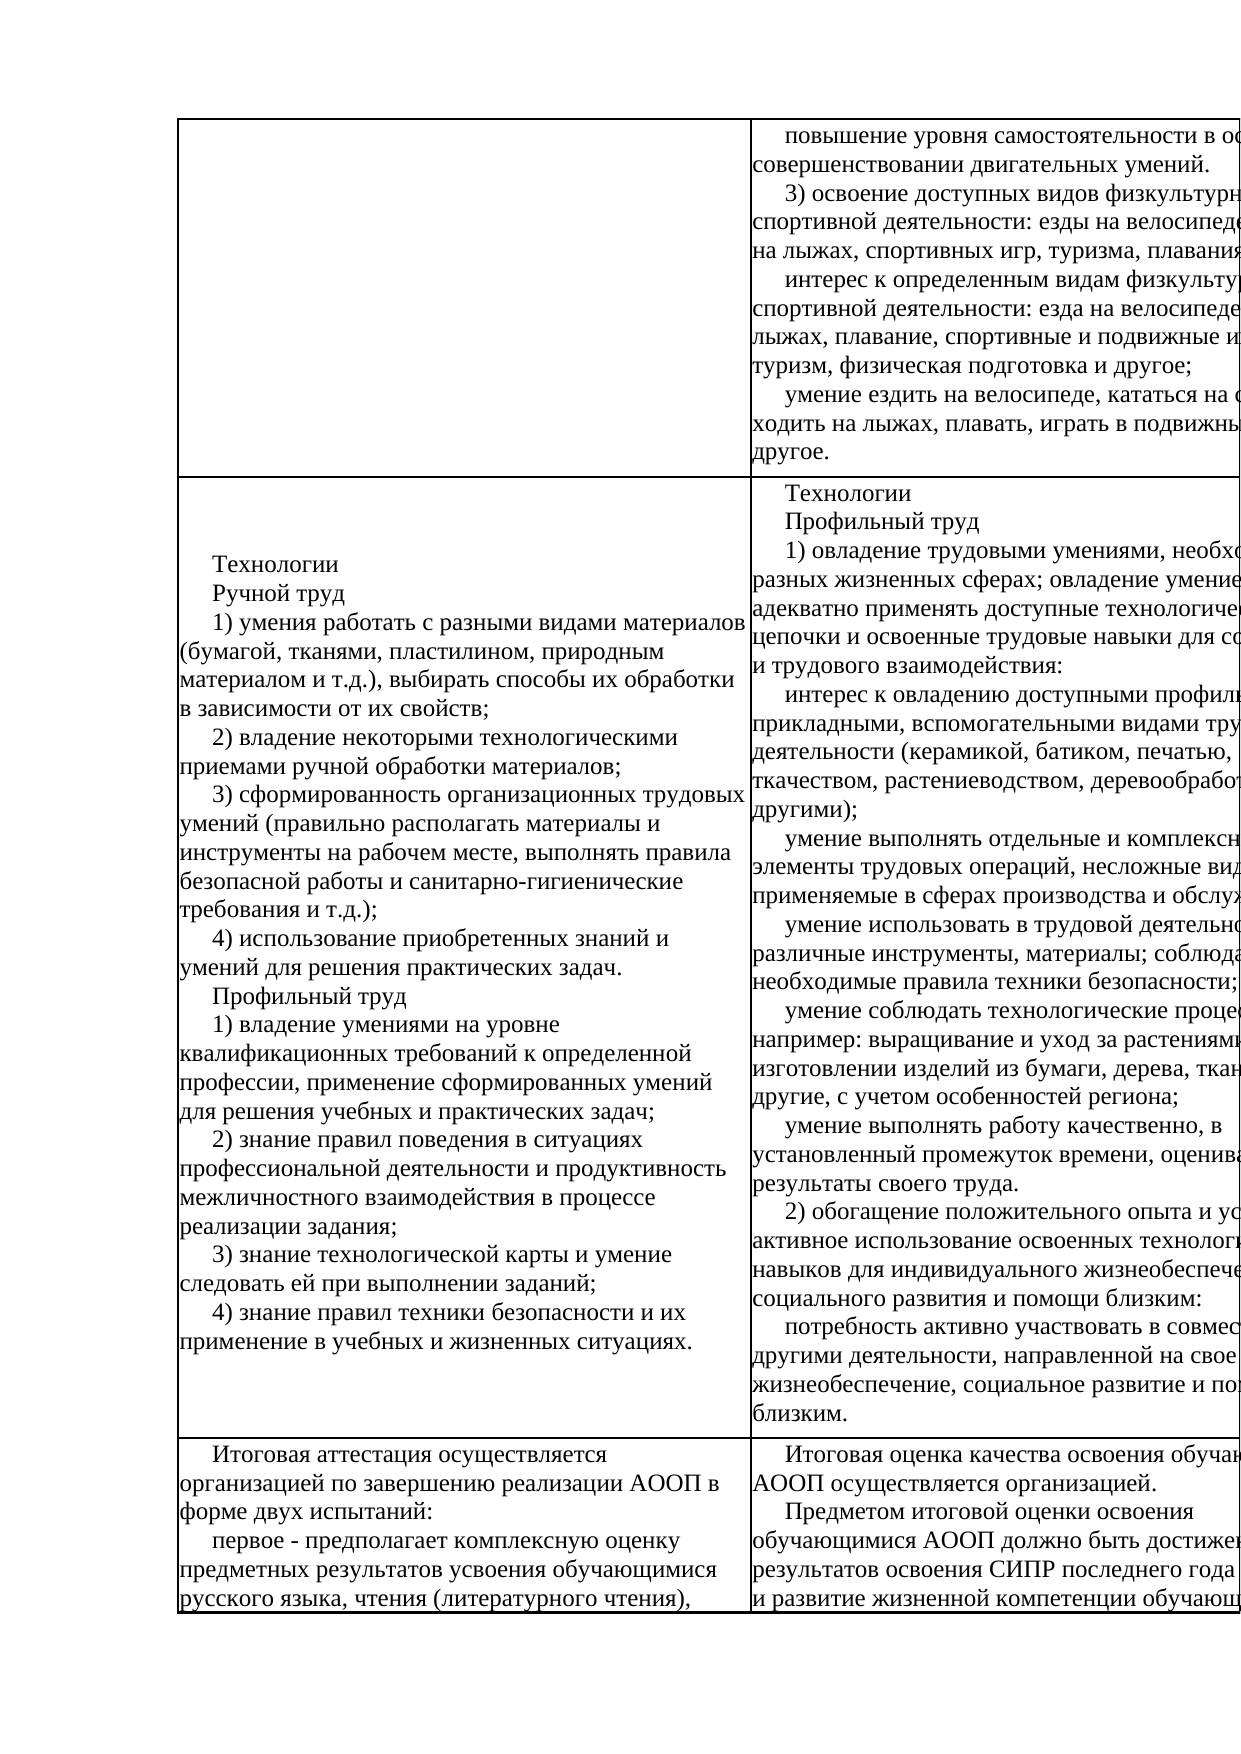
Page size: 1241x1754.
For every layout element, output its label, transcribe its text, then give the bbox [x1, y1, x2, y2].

table_cell Технологии Ручной труд 1) умения работать с разными видами материалов (бумагой, тканями, пластилином, природным материалом и т.д.), выбирать способы их обработки в зависимости от их свойств; 2) владение некоторыми технологическими приемами ручной обработки материалов; 3) сформированность организационных трудовых умений (правильно располагать материалы и инструменты на рабочем месте, выполнять правила безопасной работы и санитарно-гигиенические требования и т.д.); 4) использование приобретенных знаний и умений для решения практических задач. Профильный труд 1) владение умениями на уровне квалификационных требований к определенной профессии, применение сформированных умений для решения учебных и практических задач; 2) знание правил поведения в ситуациях профессиональной деятельности и продуктивность межличностного взаимодействия в процессе реализации задания; 3) знание технологической карты и умение следовать ей при выполнении заданий; 4) знание правил техники безопасности и их применение в учебных и жизненных ситуациях. [179, 478, 750, 1437]
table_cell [752, 1439, 1239, 1611]
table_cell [752, 120, 1239, 476]
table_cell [179, 1439, 750, 1611]
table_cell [179, 120, 750, 476]
table_cell Технологии Профильный труд 1) овладение трудовыми умениями, необходимыми в разных жизненных сферах; овладение умением адекватно применять доступные технологические цепочки и освоенные трудовые навыки для социального и трудового взаимодействия: интерес к овладению доступными профильными, прикладными, вспомогательными видами трудовой деятельности (керамикой, батиком, печатью, ткачеством, растениеводством, деревообработкой и другими); умение выполнять отдельные и комплексные элементы трудовых операций, несложные виды работ, применяемые в сферах производства и обслуживания; умение использовать в трудовой деятельности различные инструменты, материалы; соблюдать необходимые правила техники безопасности; умение соблюдать технологические процессы, например: выращивание и уход за растениями, при изготовлении изделий из бумаги, дерева, ткани, глины и другие, с учетом особенностей региона; умение выполнять работу качественно, в установленный промежуток времени, оценивать результаты своего труда. 2) обогащение положительного опыта и установка на активное использование освоенных технологий и навыков для индивидуального жизнеобеспечения, социального развития и помощи близким: потребность активно участвовать в совместной с другими деятельности, направленной на свое жизнеобеспечение, социальное развитие и помощь близким. [752, 478, 1239, 1437]
